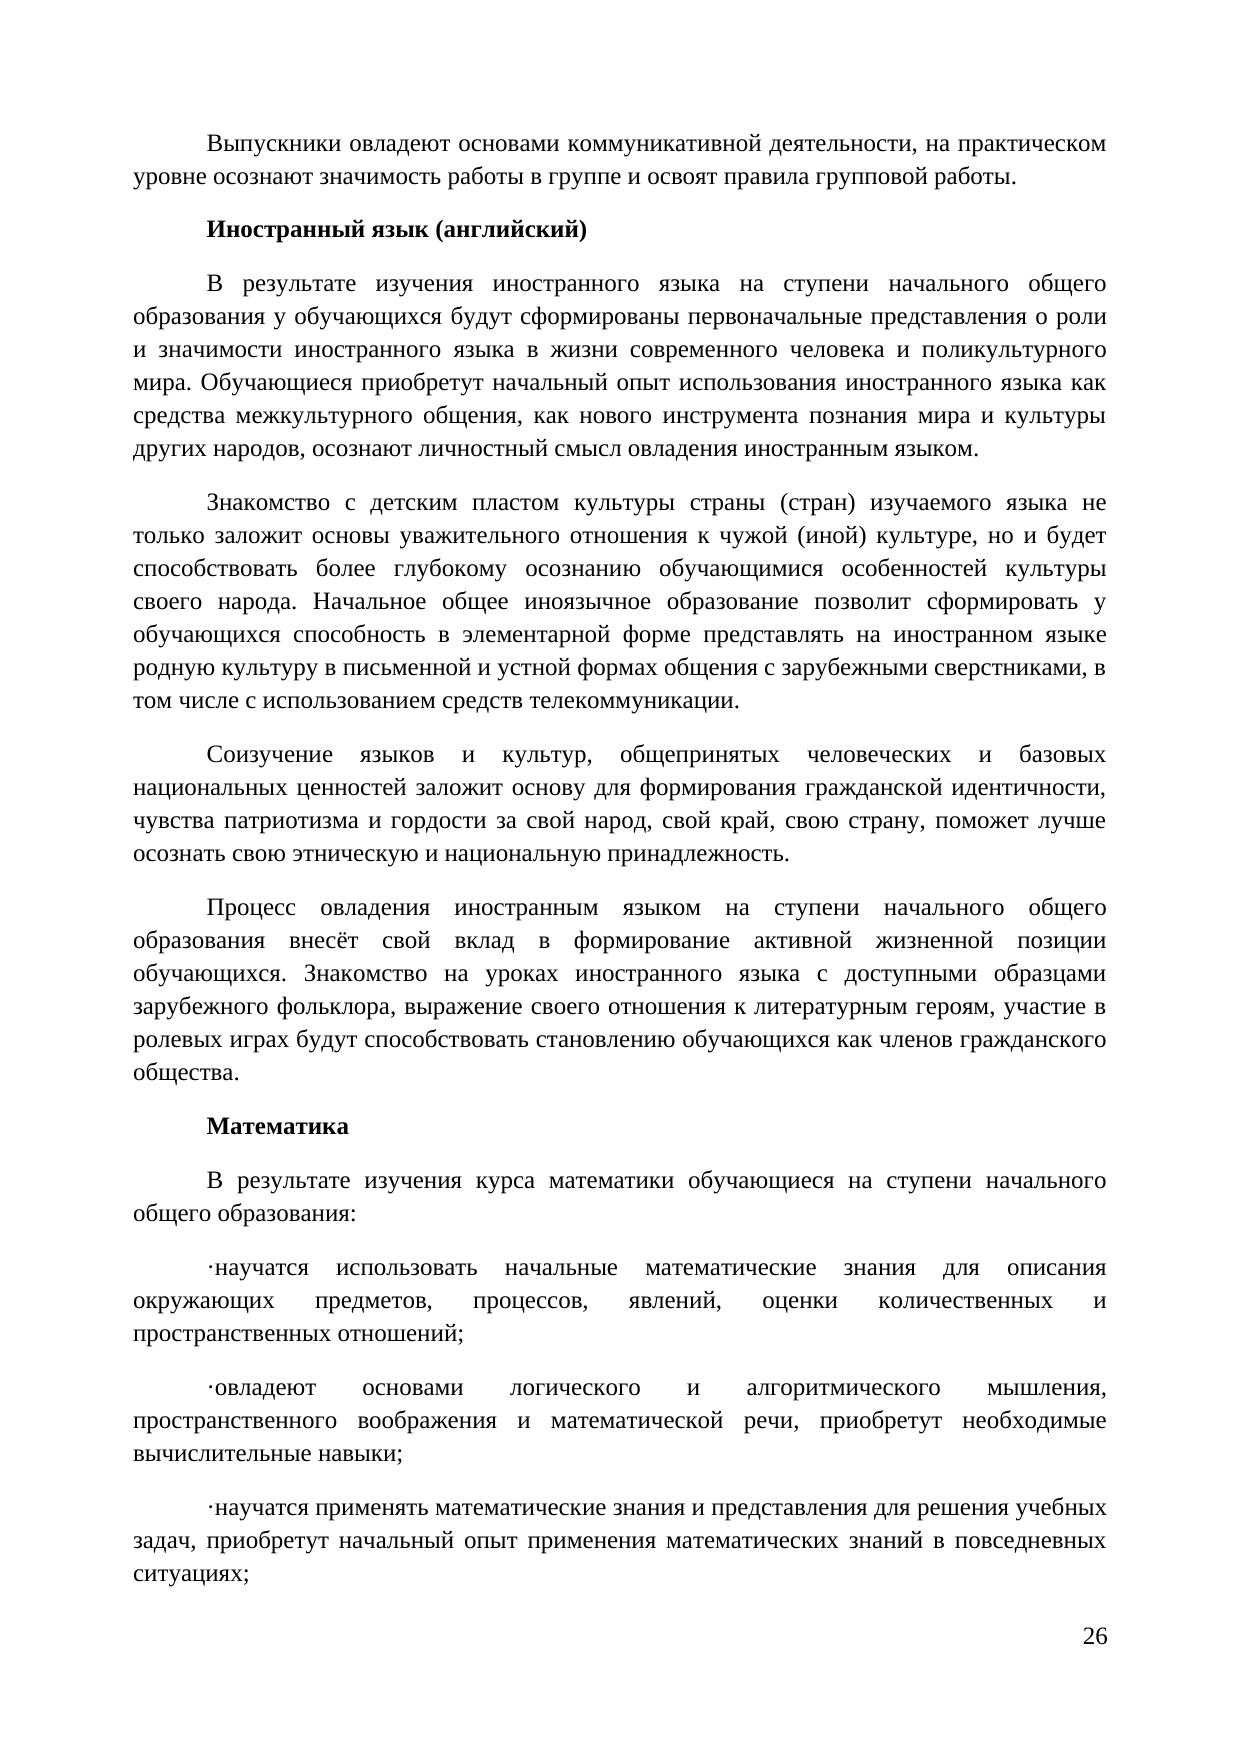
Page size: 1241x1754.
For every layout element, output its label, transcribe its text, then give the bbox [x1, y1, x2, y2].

text Знакомство с детским пластом культуры страны (стран) изучаемого языка не только заложит основы уважительного отношения к чужой (иной) культуре, но и будет способствовать более глубокому осознанию обучающимися особенностей культуры своего народа. Начальное общее иноязычное образование позволит сформировать у обучающихся способность в элементарной форме представлять на иностранном языке родную культуру в письменной и устной формах общения с зарубежными сверстниками, в том числе с использованием средств телекоммуникации. [133, 487, 1107, 714]
text В результате изучения иностранного языка на ступени начального общего образования у обучающихся будут сформированы первоначальные представления о роли и значимости иностранного языка в жизни современного человека и поликультурного мира. Обучающиеся приобретут начальный опыт использования иностранного языка как средства межкультурного общения, как нового инструмента познания мира и культуры других народов, осознают личностный смысл овладения иностранным языком. [133, 268, 1107, 462]
text ·научатся применять математические знания и представления для решения учебных задач, приобретут начальный опыт применения математических знаний в повседневных ситуациях; [133, 1492, 1107, 1587]
text Процесс овладения иностранным языком на ступени начального общего образования внесёт свой вклад в формирование активной жизненной позиции обучающихся. Знакомство на уроках иностранного языка с доступными образцами зарубежного фольклора, выражение своего отношения к литературным героям, участие в ролевых играх будут способствовать становлению обучающихся как членов гражданского общества. [133, 892, 1107, 1086]
text Математика [133, 1111, 1107, 1140]
text Выпускники овладеют основами коммуникативной деятельности, на практическом уровне осознают значимость работы в группе и освоят правила групповой работы. [133, 128, 1107, 189]
text Иностранный язык (английский) [133, 214, 1107, 243]
text ·научатся использовать начальные математические знания для описания окружающих предметов, процессов, явлений, оценки количественных и пространственных отношений; [133, 1252, 1107, 1347]
text В результате изучения курса математики обучающиеся на ступени начального общего образования: [133, 1165, 1107, 1227]
text Соизучение языков и культур, общепринятых человеческих и базовых национальных ценностей заложит основу для формирования гражданской идентичности, чувства патриотизма и гордости за свой народ, свой край, свою страну, поможет лучше осознать свою этническую и национальную принадлежность. [133, 739, 1107, 867]
text ·овладеют основами логического и алгоритмического мышления, пространственного воображения и математической речи, приобретут необходимые вычислительные навыки; [133, 1372, 1107, 1467]
